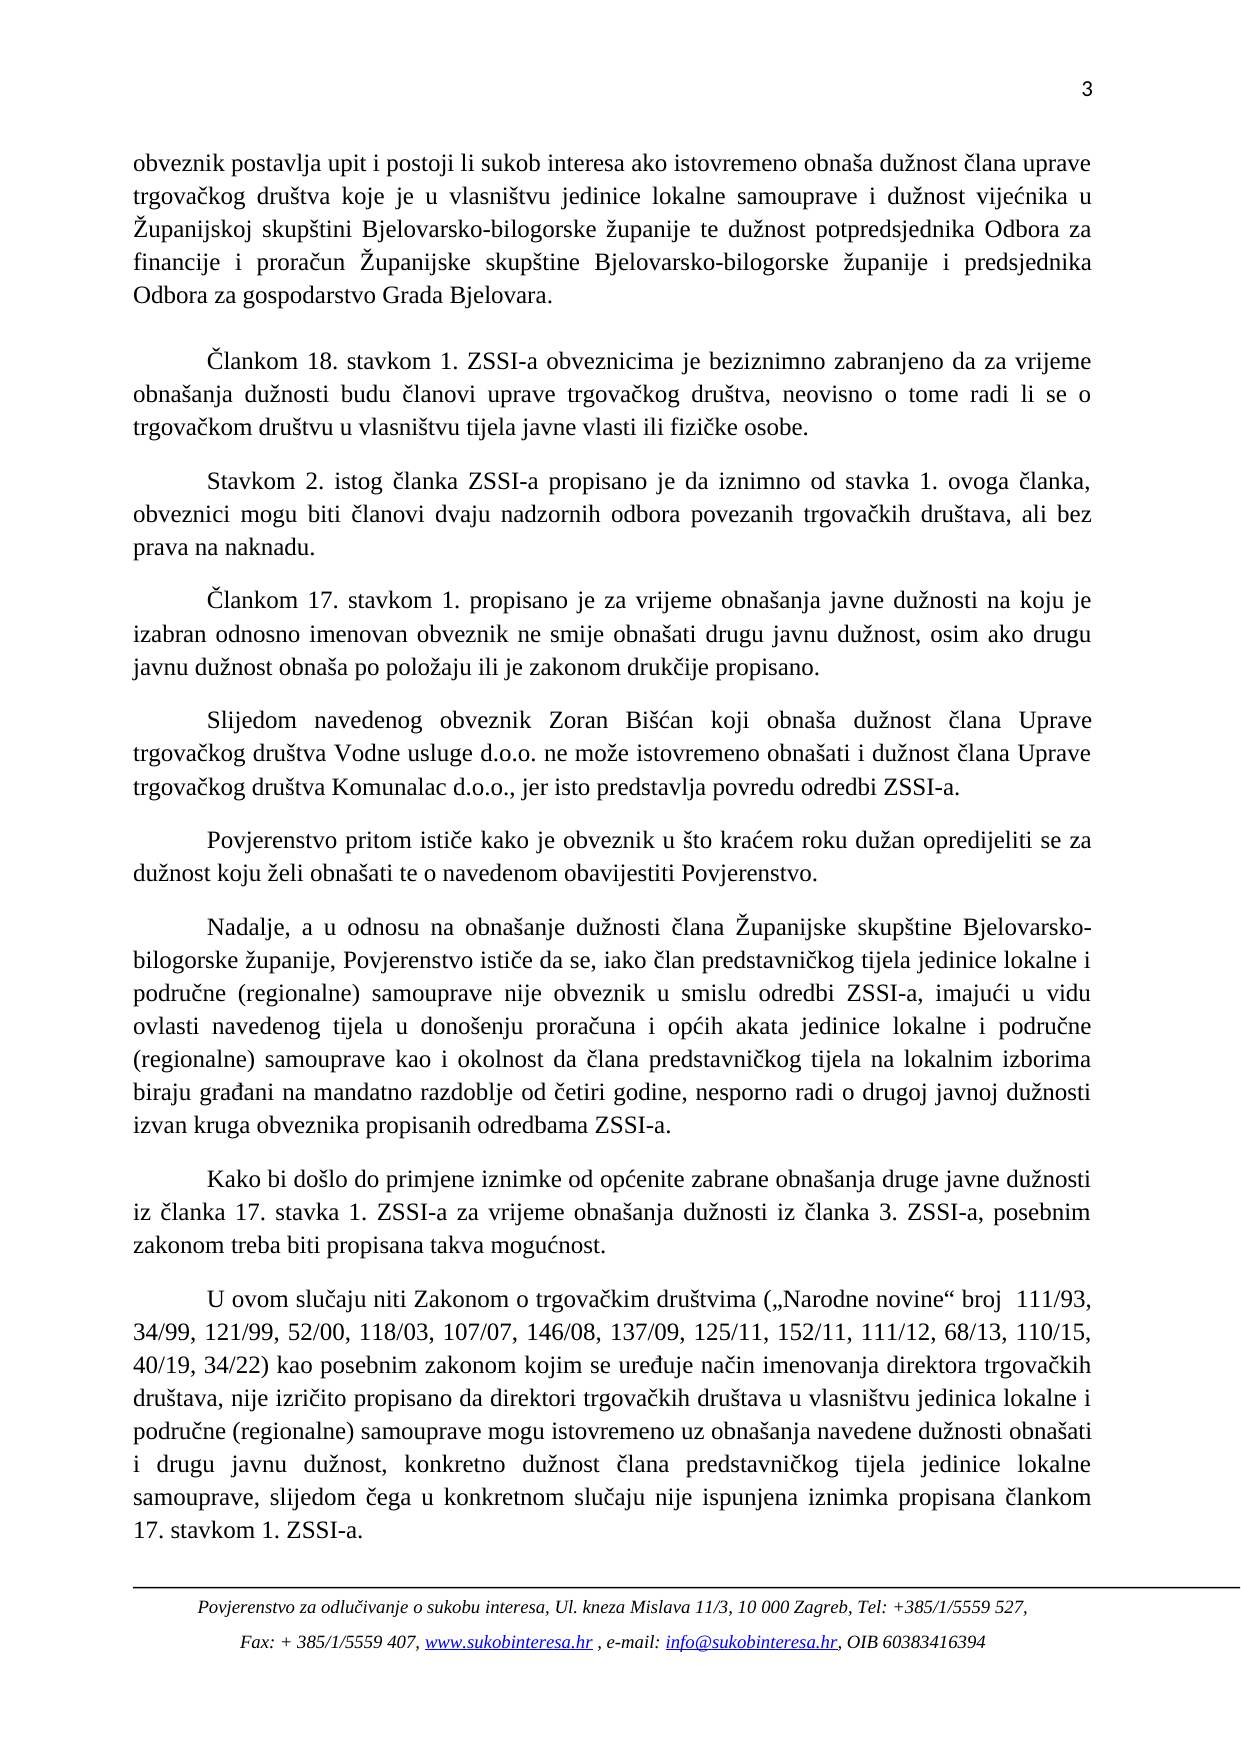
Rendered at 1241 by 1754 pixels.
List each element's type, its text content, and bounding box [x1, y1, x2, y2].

text Stavkom 2. istog članka ZSSI-a propisano je da iznimno od stavka 1. ovoga članka, obveznici mogu biti članovi dvaju nadzornih odbora povezanih trgovačkih društava, ali bez prava na naknadu. [133, 466, 1092, 561]
text Člankom 18. stavkom 1. ZSSI-a obveznicima je beziznimno zabranjeno da za vrijeme obnašanja dužnosti budu članovi uprave trgovačkog društva, neovisno o tome radi li se o trgovačkom društvu u vlasništvu tijela javne vlasti ili fizičke osobe. [133, 346, 1092, 441]
text U ovom slučaju niti Zakonom o trgovačkim društvima („Narodne novine“ broj 111/93, 34/99, 121/99, 52/00, 118/03, 107/07, 146/08, 137/09, 125/11, 152/11, 111/12, 68/13, 110/15, 40/19, 34/22) kao posebnim zakonom kojim se uređuje način imenovanja direktora trgovačkih društava, nije izričito propisano da direktori trgovačkih društava u vlasništvu jedinica lokalne i područne (regionalne) samouprave mogu istovremeno uz obnašanja navedene dužnosti obnašati i drugu javnu dužnost, konkretno dužnost člana predstavničkog tijela jedinice lokalne samouprave, slijedom čega u konkretnom slučaju nije ispunjena iznimka propisana člankom 17. stavkom 1. ZSSI-a. [133, 1284, 1092, 1544]
text Povjerenstvo pritom ističe kako je obveznik u što kraćem roku dužan opredijeliti se za dužnost koju želi obnašati te o navedenom obavijestiti Povjerenstvo. [133, 825, 1092, 887]
text Člankom 17. stavkom 1. propisano je za vrijeme obnašanja javne dužnosti na koju je izabran odnosno imenovan obveznik ne smije obnašati drugu javnu dužnost, osim ako drugu javnu dužnost obnaša po položaju ili je zakonom drukčije propisano. [133, 586, 1092, 680]
text Slijedom navedenog obveznik Zoran Bišćan koji obnaša dužnost člana Uprave trgovačkog društva Vodne usluge d.o.o. ne može istovremeno obnašati i dužnost člana Uprave trgovačkog društva Komunalac d.o.o., jer isto predstavlja povredu odredbi ZSSI-a. [133, 706, 1092, 800]
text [133, 148, 1092, 308]
text Kako bi došlo do primjene iznimke od općenite zabrane obnašanja druge javne dužnosti iz članka 17. stavka 1. ZSSI-a za vrijeme obnašanja dužnosti iz članka 3. ZSSI-a, posebnim zakonom treba biti propisana takva mogućnost. [133, 1164, 1092, 1259]
text Nadalje, a u odnosu na obnašanje dužnosti člana Županijske skupštine Bjelovarsko-bilogorske županije, Povjerenstvo ističe da se, iako član predstavničkog tijela jedinice lokalne i područne (regionalne) samouprave nije obveznik u smislu odredbi ZSSI-a, imajući u vidu ovlasti navedenog tijela u donošenju proračuna i općih akata jedinice lokalne i područne (regionalne) samouprave kao i okolnost da člana predstavničkog tijela na lokalnim izborima biraju građani na mandatno razdoblje od četiri godine, nesporno radi o drugoj javnoj dužnosti izvan kruga obveznika propisanih odredbama ZSSI-a. [133, 912, 1092, 1139]
